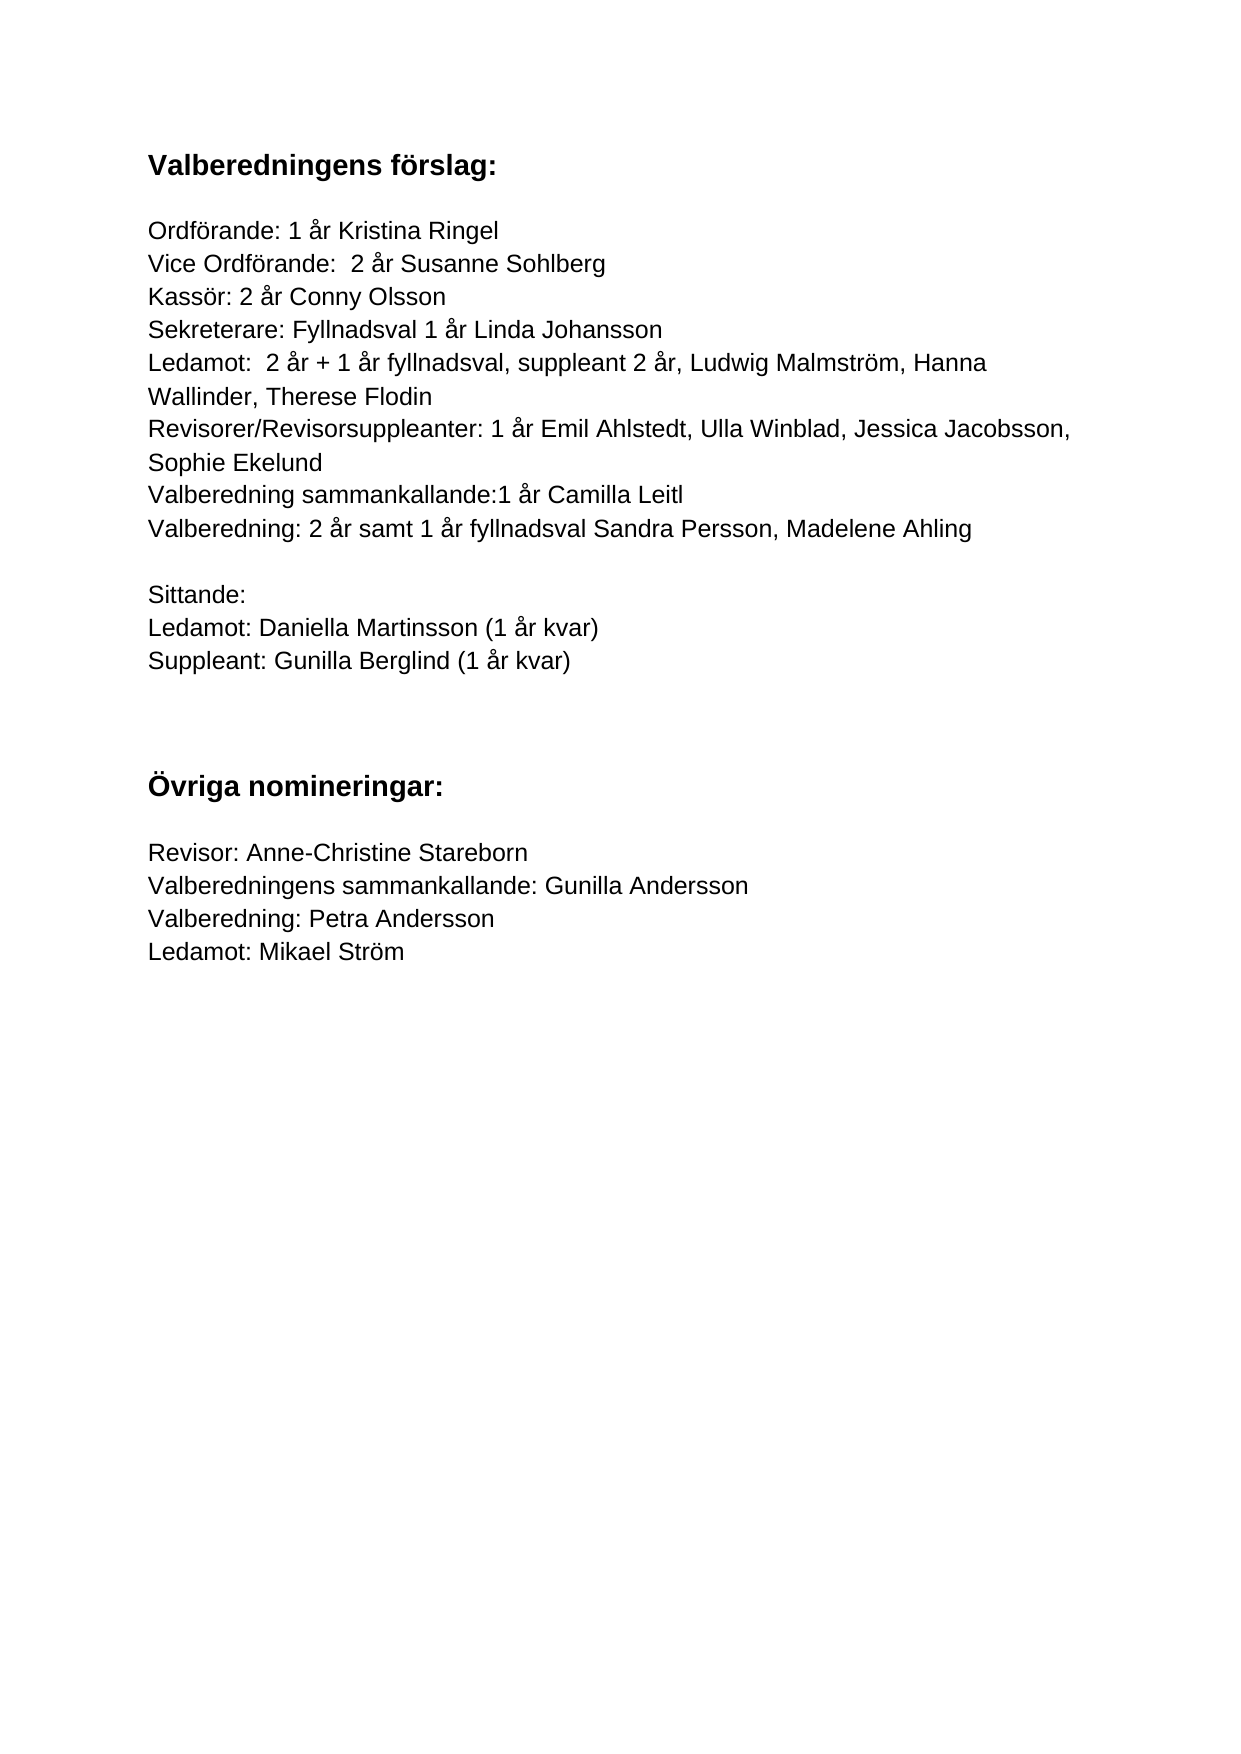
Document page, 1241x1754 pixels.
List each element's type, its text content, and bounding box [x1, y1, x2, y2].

text Ledamot: Daniella Martinsson (1 år kvar) [148, 613, 1093, 641]
text Valberedningens sammankallande: Gunilla Andersson [148, 871, 1093, 900]
text Valberedning: Petra Andersson [148, 904, 1093, 933]
text Vice Ordförande: 2 år Susanne Sohlberg [148, 249, 1093, 278]
text Revisorer/Revisorsuppleanter: 1 år Emil Ahlstedt, Ulla Winblad, Jessica Jacobsson, Sophie Ekelund [148, 414, 1093, 476]
text Revisor: Anne-Christine Stareborn [148, 838, 1093, 867]
text Valberedning: 2 år samt 1 år fyllnadsval Sandra Persson, Madelene Ahling [148, 513, 1093, 542]
text Sittande: [148, 579, 1093, 608]
text Kassör: 2 år Conny Olsson [148, 282, 1093, 311]
text Ledamot: 2 år + 1 år fyllnadsval, suppleant 2 år, Ludwig Malmström, Hanna Wallinder, Therese Flodin [148, 348, 1093, 410]
text Sekreterare: Fyllnadsval 1 år Linda Johansson [148, 315, 1093, 344]
text Valberedningens förslag: [148, 148, 1093, 181]
text Övriga nomineringar: [148, 769, 1093, 803]
text Ordförande: 1 år Kristina Ringel [148, 216, 1093, 245]
text Valberedning sammankallande:1 år Camilla Leitl [148, 481, 1093, 509]
text Suppleant: Gunilla Berglind (1 år kvar) [148, 646, 1093, 674]
text Ledamot: Mikael Ström [148, 937, 1093, 966]
